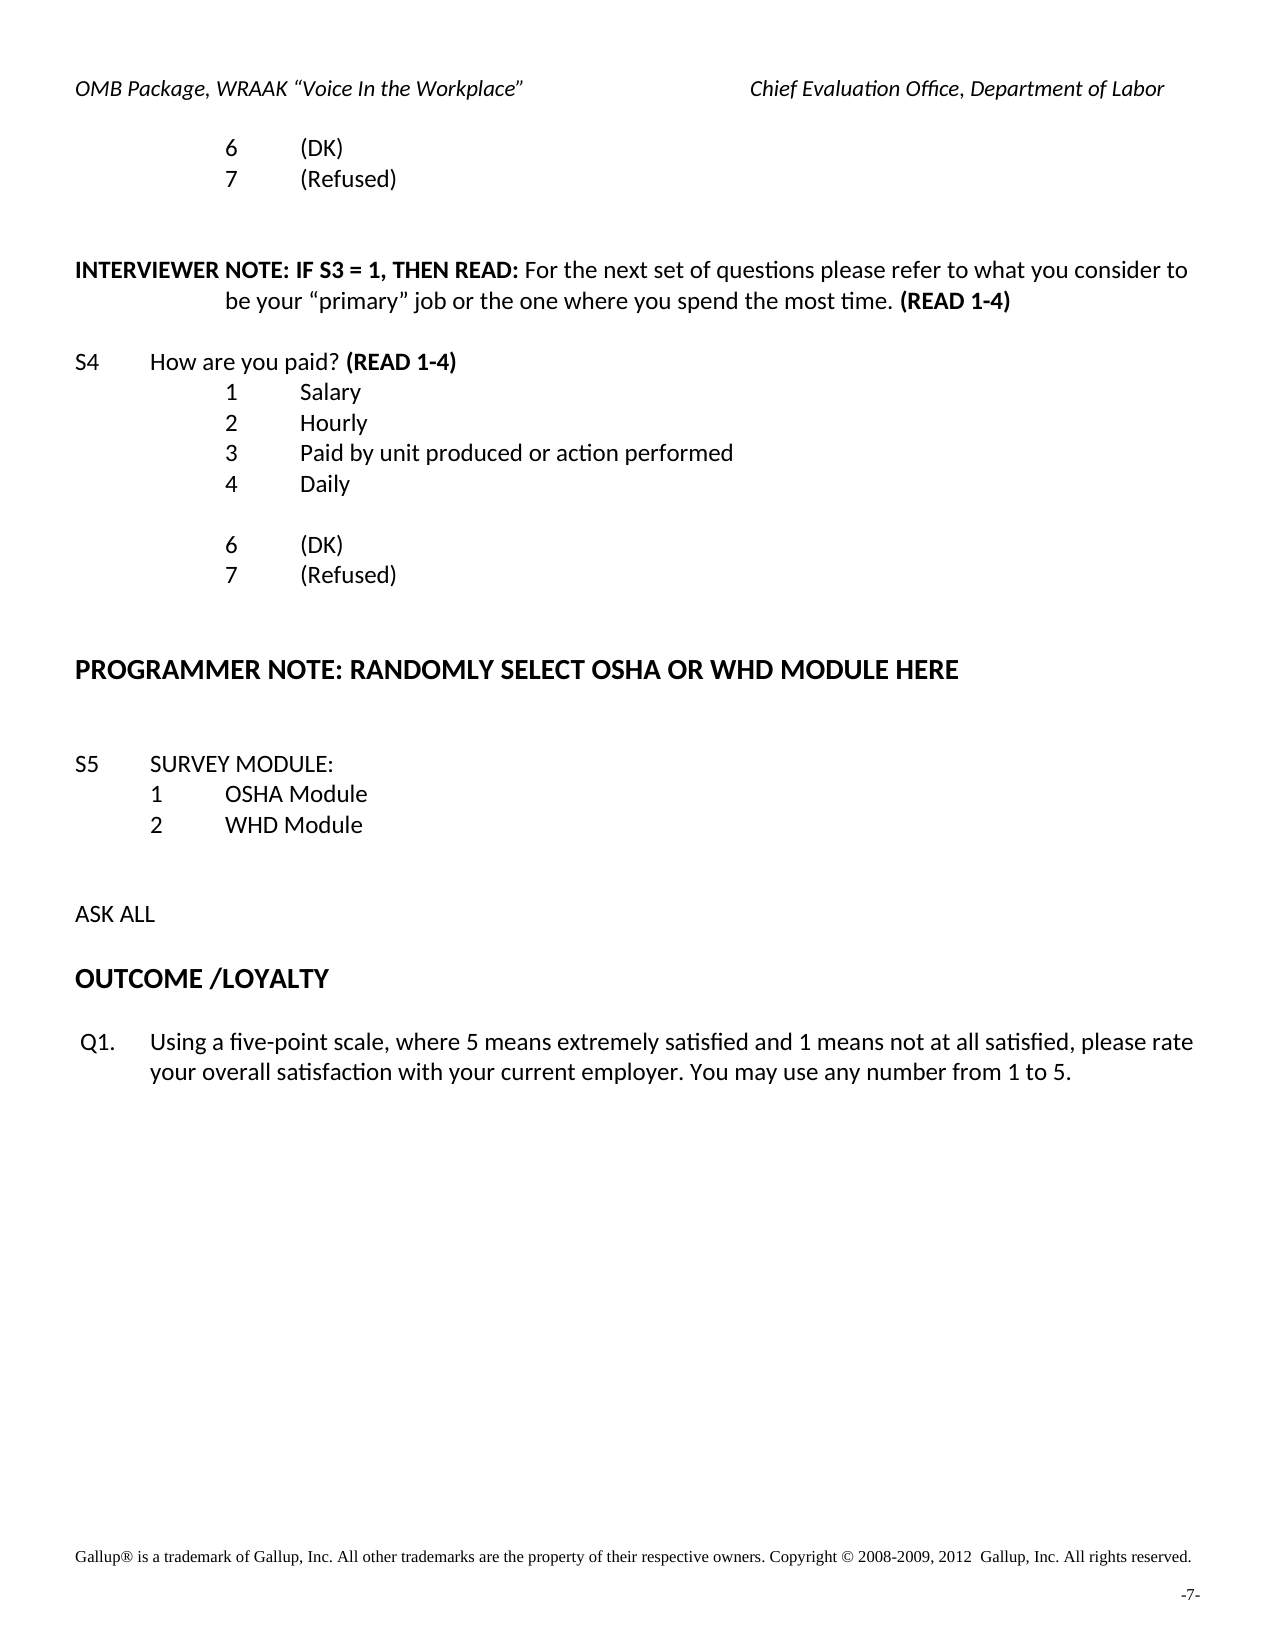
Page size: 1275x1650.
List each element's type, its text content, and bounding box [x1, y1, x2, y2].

text 7 (Refused) [75, 559, 1200, 590]
text 4 Daily [75, 468, 1200, 498]
text PROGRAMMER NOTE: RANDOMLY SELECT OSHA OR WHD MODULE HERE [75, 651, 1200, 687]
text 2 Hourly [75, 407, 1200, 437]
text Q1. Using a five-point scale, where 5 means extremely satisfied and 1 means not at all satisfied, please rate your overall satisfaction with your current employer. You may use any number from 1 to 5. [80, 1026, 1200, 1087]
text 6 (DK) [75, 529, 1200, 559]
text 1 OSHA Module [75, 778, 1200, 809]
text 3 Paid by unit produced or action performed [75, 437, 1200, 468]
text OUTCOME /LOYALTY [75, 960, 1200, 995]
text 2 WHD Module [75, 809, 1200, 839]
text 6 (DK) [75, 132, 1200, 163]
text S4 How are you paid? (READ 1-4) [75, 346, 1200, 376]
text 7 (Refused) [75, 163, 1200, 193]
text 1 Salary [75, 376, 1200, 407]
text INTERVIEWER NOTE: IF S3 = 1, THEN READ: For the next set of questions please refer to what you consider to be your “primary” job or the one where you spend the most time. (READ 1-4) [75, 254, 1200, 315]
text ASK ALL [75, 899, 1200, 929]
text S5 SURVEY MODULE: [75, 748, 1200, 778]
